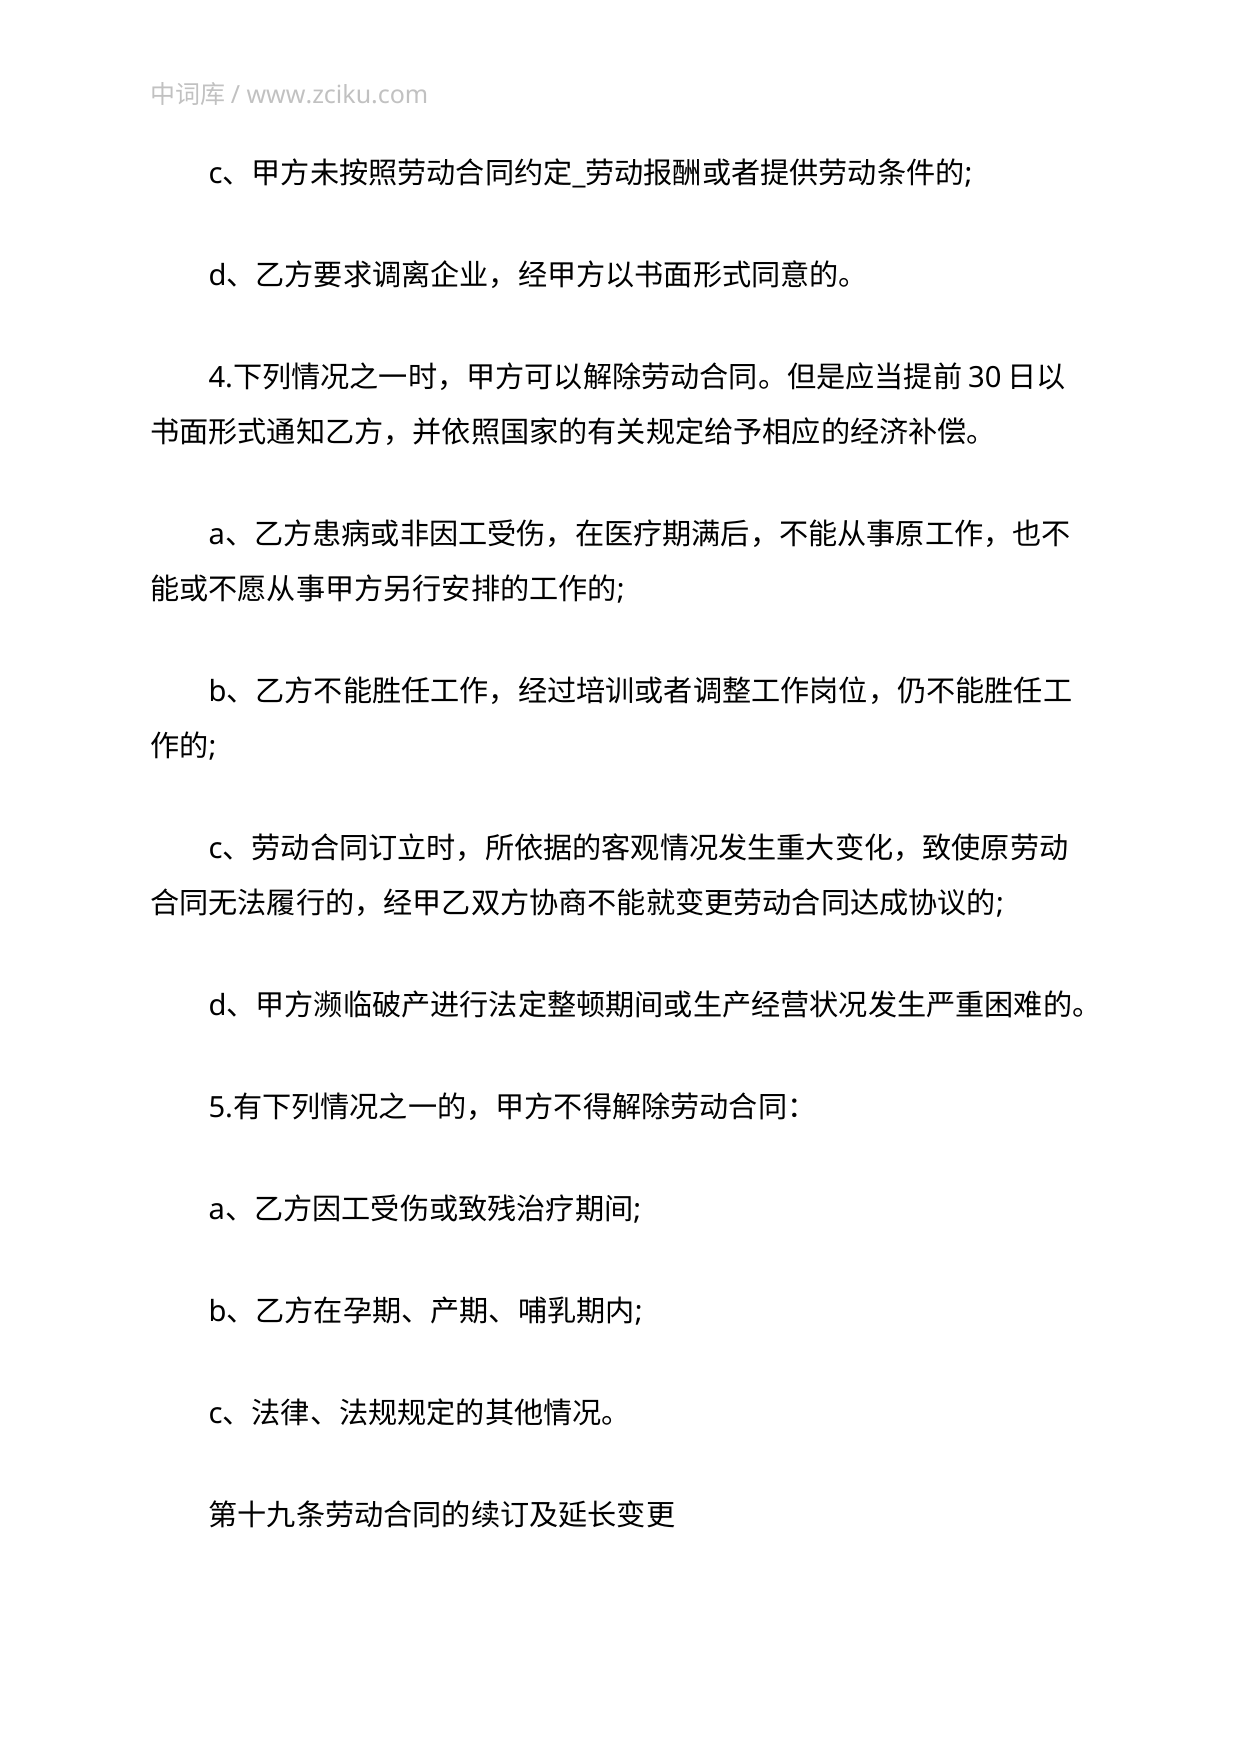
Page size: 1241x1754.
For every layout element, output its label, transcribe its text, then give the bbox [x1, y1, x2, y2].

text 5.有下列情况之一的，甲方不得解除劳动合同： [150, 1084, 1090, 1126]
text 第十九条劳动合同的续订及延长变更 [150, 1492, 1090, 1534]
text a、乙方患病或非因工受伤，在医疗期满后，不能从事原工作，也不能或不愿从事甲方另行安排的工作的; [150, 511, 1090, 608]
text c、劳动合同订立时，所依据的客观情况发生重大变化，致使原劳动合同无法履行的，经甲乙双方协商不能就变更劳动合同达成协议的; [150, 825, 1090, 922]
text c、法律、法规规定的其他情况。 [150, 1389, 1090, 1432]
text d、甲方濒临破产进行法定整顿期间或生产经营状况发生严重困难的。 [150, 982, 1090, 1024]
text c、甲方未按照劳动合同约定_劳动报酬或者提供劳动条件的; [150, 150, 1090, 192]
text 4.下列情况之一时，甲方可以解除劳动合同。但是应当提前30日以书面形式通知乙方，并依照国家的有关规定给予相应的经济补偿。 [150, 354, 1090, 451]
text d、乙方要求调离企业，经甲方以书面形式同意的。 [150, 252, 1090, 294]
text a、乙方因工受伤或致残治疗期间; [150, 1186, 1090, 1228]
text b、乙方不能胜任工作，经过培训或者调整工作岗位，仍不能胜任工作的; [150, 668, 1090, 765]
text b、乙方在孕期、产期、哺乳期内; [150, 1288, 1090, 1330]
